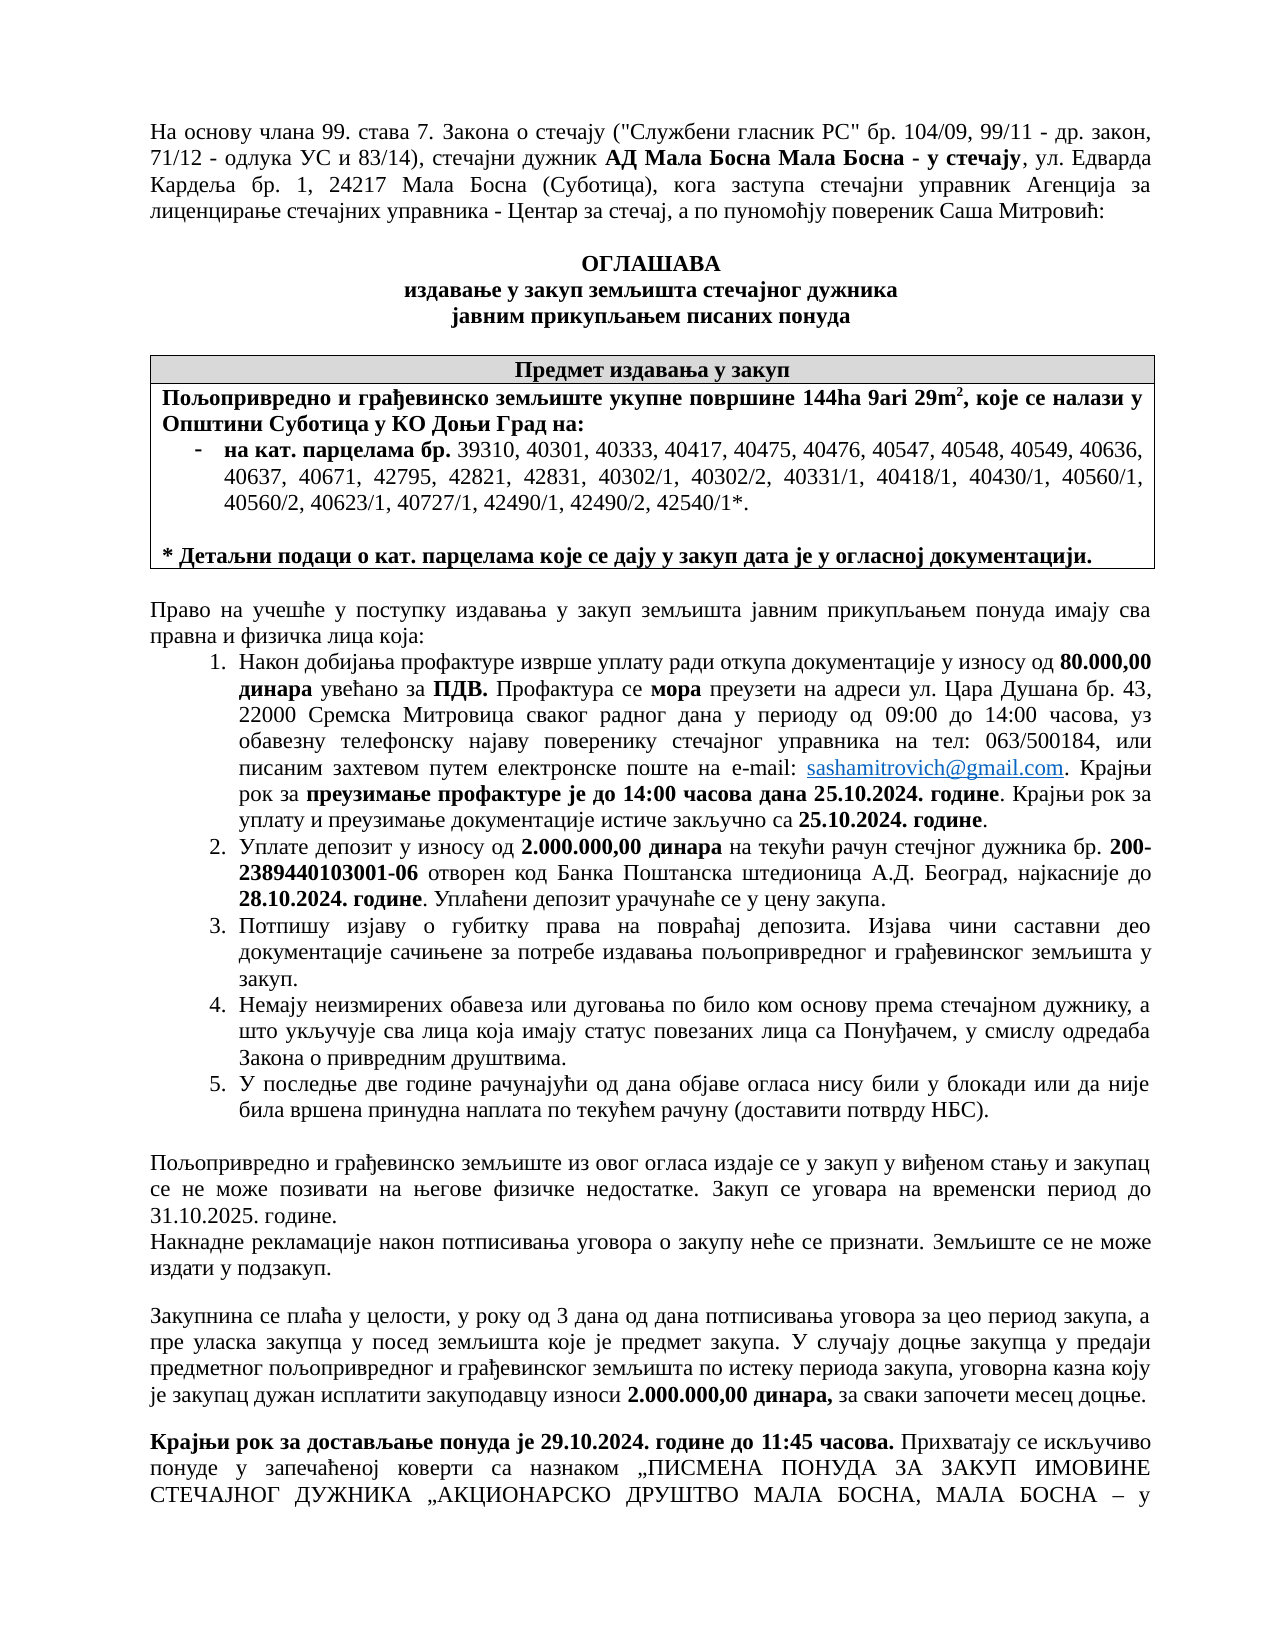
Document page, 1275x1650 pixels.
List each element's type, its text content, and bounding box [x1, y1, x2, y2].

text Закупнина се плаћа у целости, у року од 3 дана од дана потписивања уговора за цео период закупа, а пре уласка закупца у посед земљишта које је предмет закупа. У случају доцње закупца у предаји предметног пољопривредног и грађевинског земљишта по истеку периода закупа, уговорна казна коју је закупац дужан исплатити закуподавцу износи 2.000.000,00 динара, за сваки започети месец доцње. [150, 1302, 1152, 1381]
text На основу члана 99. става 7. Закона о стечају ("Службени гласник РС" бр. 104/09, 99/11 - др. закон, 71/12 - одлука УС и 83/14), стечајни дужник АД Мала Босна Мала Босна - у стечају, ул. Едварда Кардеља бр. 1, 24217 Мала Босна (Суботица), кога заступа стечајни управник Агенција за лиценцирање стечајних управника - Центар за стечај, а по пуномоћју повереник Саша Митровић: [150, 118, 1152, 223]
text Пољопривредно и грађевинско земљиште из овог огласа издаје се у закуп у виђеном стању и закупац се не може позивати на његове физичке недостатке. Закуп се уговара на временски период до 31.10.2025. године. [150, 1149, 1152, 1228]
text Накнадне рекламације након потписивања уговора о закупу неће се признати. Земљиште се не може издати у подзакуп. [150, 1228, 1152, 1281]
list У последње две године рачунајући од дана објаве огласа нису били у блокади или да није била вршена принудна наплата по текућем рачуну (доставити потврду НБС). [209, 1070, 1152, 1123]
table_header Предмет издавања у закуп [151, 356, 1154, 383]
list Немају неизмирених обавеза или дуговања по било ком основу према стечајном дужнику, а што укључује сва лица која имају статус повезаних лица са Понуђачем, у смислу одредаба Закона о привредним друштвима. [209, 991, 1152, 1070]
list Уплате депозит у износу од 2.000.000,00 динара на текући рачун стечјног дужника бр. 200-2389440103001-06 отворен код Банка Поштанска штедионица А.Д. Београд, најкасније до 28.10.2024. године. Уплаћени депозит урачунаће се у цену закупа. [209, 833, 1152, 912]
table_cell Пољопривредно и грађевинско земљиште укупне површине 144hа 9ari 29m2, које се налази у Општини Суботица у КО Доњи Град на: на кат. парцелама бр. 39310, 40301, 40333, 40417, 40475, 40476, 40547, 40548, 40549, 40636, 40637, 40671, 42795, 42821, 42831, 40302/1, 40302/2, 40331/1, 40418/1, 40430/1, 40560/1, 40560/2, 40623/1, 40727/1, 42490/1, 42490/2, 42540/1*. * Детаљни подаци о кат. парцелама које се дају у закуп дата је у огласној документацији. [151, 384, 1154, 568]
text издавање у закуп земљиштa стечајног дужника [150, 276, 1152, 303]
text јавним прикупљањем писаних понуда [150, 303, 1152, 329]
list Након добијања профактуре изврше уплату ради откупа документације у износу од 80.000,00 динара увећано за ПДВ. Профактура се мора преузети на адреси ул. Цара Душана бр. 43, 22000 Сремска Митровица сваког радног дана у периоду од 09:00 до 14:00 часова, уз обавезну телефонску најаву поверенику стечајног управника на тел: 063/500184, или писаним захтевом путем електронске поште на e-mail: sashamitrovich@gmail.com. Крајњи рок за преузимање профактуре је до 14:00 часова дана 25.10.2024. године. Крајњи рок за уплату и преузимање документације истиче закључно са 25.10.2024. године. [209, 648, 1152, 833]
text ОГЛАШАВА [150, 250, 1152, 276]
list Потпишу изјаву о губитку права на повраћај депозита. Изјава чини саставни део документације сачињене за потребе издавања пољопривредног и грађевинског земљишта у закуп. [209, 912, 1152, 991]
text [150, 1428, 1152, 1507]
text Прaво нa учешће у поступку издавања у закуп земљишта јавним прикупљањем понуда имају сва правна и физичка лица која: [150, 596, 1152, 648]
